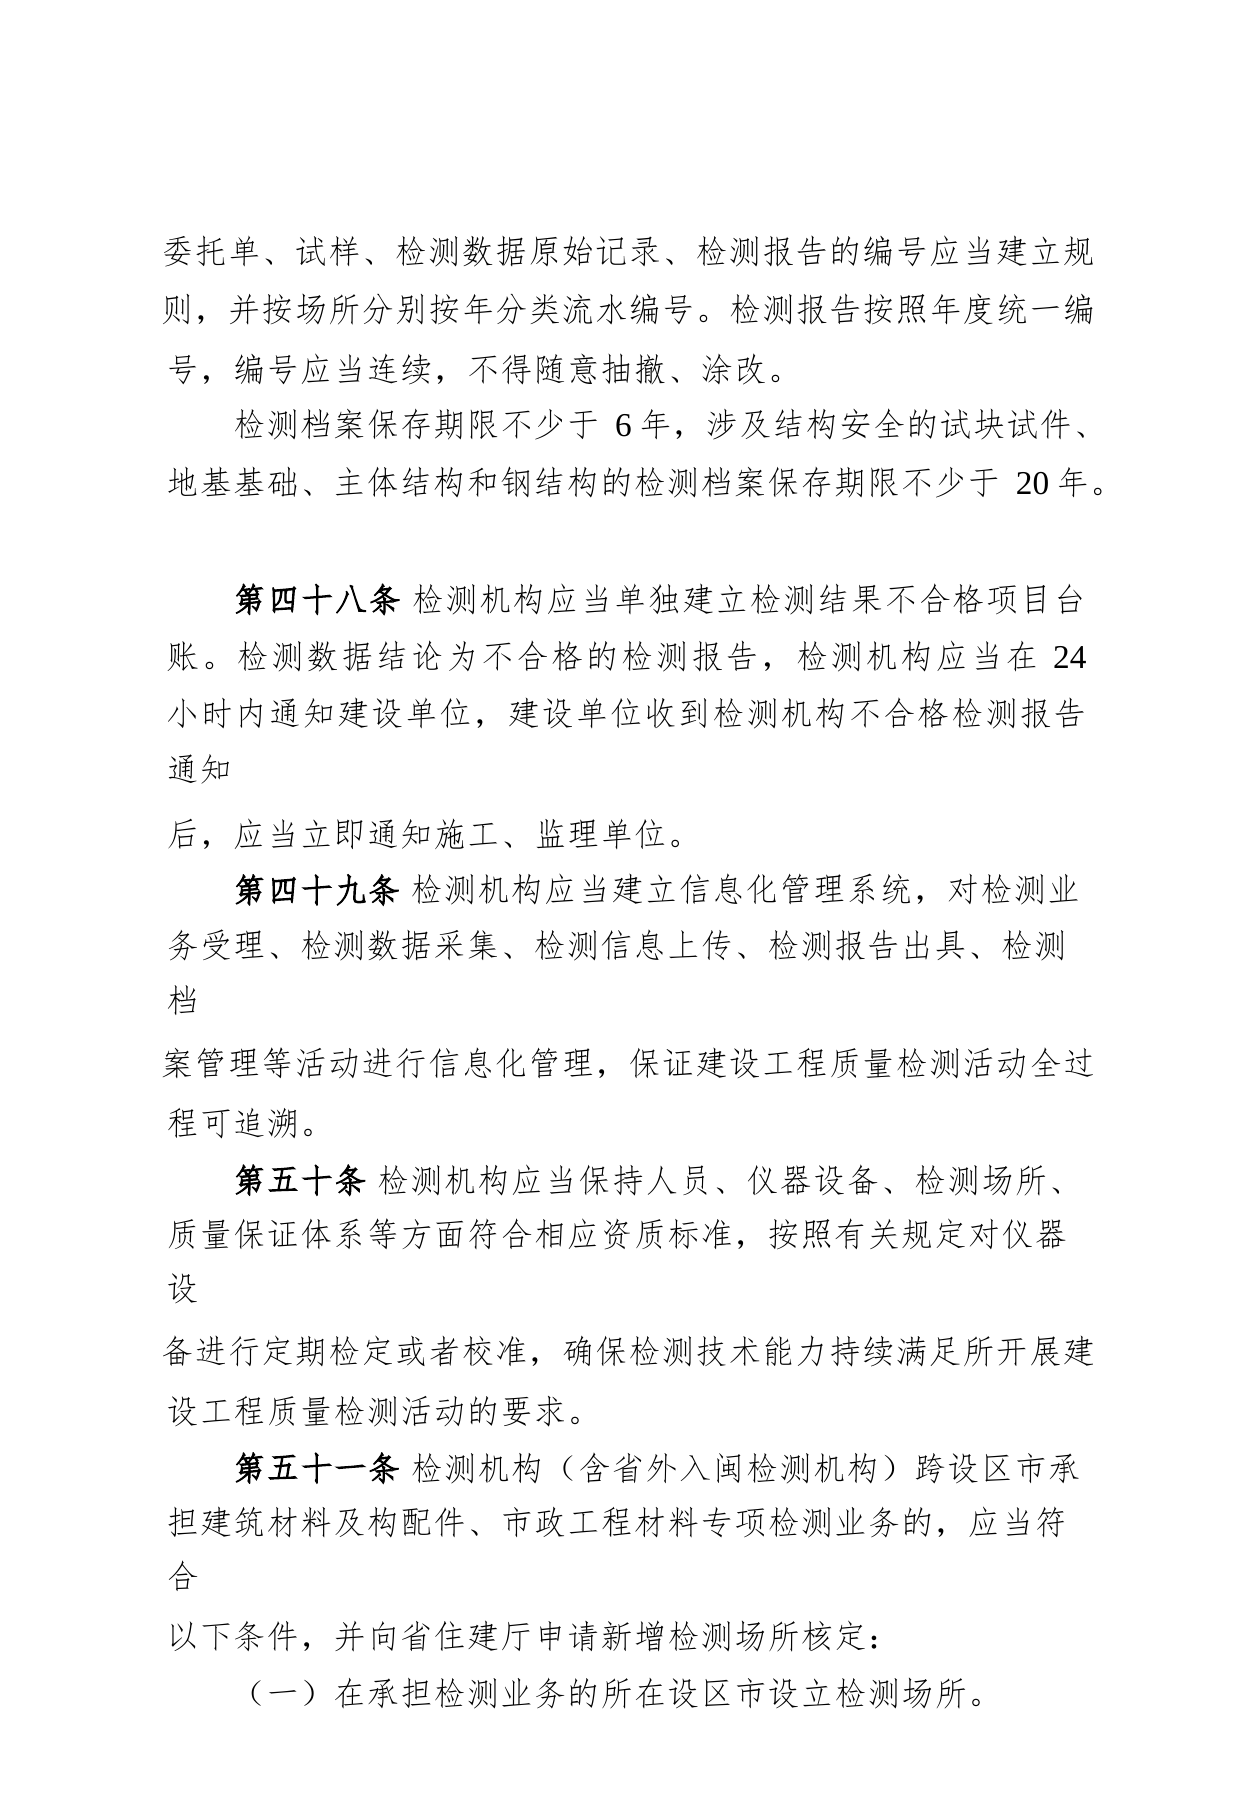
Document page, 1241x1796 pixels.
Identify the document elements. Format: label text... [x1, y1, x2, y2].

text 设工程质量检测活动的要求。 [166, 1393, 1106, 1431]
text 案管理等活动进行信息化管理，保证建设工程质量检测活动全过 [150, 1049, 1106, 1082]
text 第四十九条 检测机构应当建立信息化管理系统，对检测业务受理、检测数据采集、检测信息上传、检测报告出具、检测档 [166, 857, 1091, 1024]
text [166, 1603, 1091, 1717]
text 检测档案保存期限不少于6年，涉及结构安全的试块试件、地基基础、主体结构和钢结构的检测档案保存期限不少于20年。 [166, 390, 1106, 564]
text 程可追溯。 [166, 1105, 1106, 1143]
text 号，编号应当连续，不得随意抽撤、涂改。 [166, 351, 1106, 389]
text 第五十条 检测机构应当保持人员、仪器设备、检测场所、质量保证体系等方面符合相应资质标准，按照有关规定对仪器设 [166, 1148, 1091, 1312]
text 则，并按场所分别按年分类流水编号。检测报告按照年度统一编 [150, 295, 1106, 328]
text 第四十八条 检测机构应当单独建立检测结果不合格项目台账。检测数据结论为不合格的检测报告，检测机构应当在 24 小时内通知建设单位，建设单位收到检测机构不合格检测报告通知 [166, 566, 1087, 793]
text 后，应当立即通知施工、监理单位。 [166, 816, 1106, 854]
text 第五十一条 检测机构（含省外入闽检测机构）跨设区市承担建筑材料及构配件、市政工程材料专项检测业务的，应当符合 [166, 1437, 1091, 1599]
text 备进行定期检定或者校准，确保检测技术能力持续满足所开展建 [150, 1337, 1106, 1370]
text 委托单、试样、检测数据原始记录、检测报告的编号应当建立规 [150, 237, 1106, 270]
